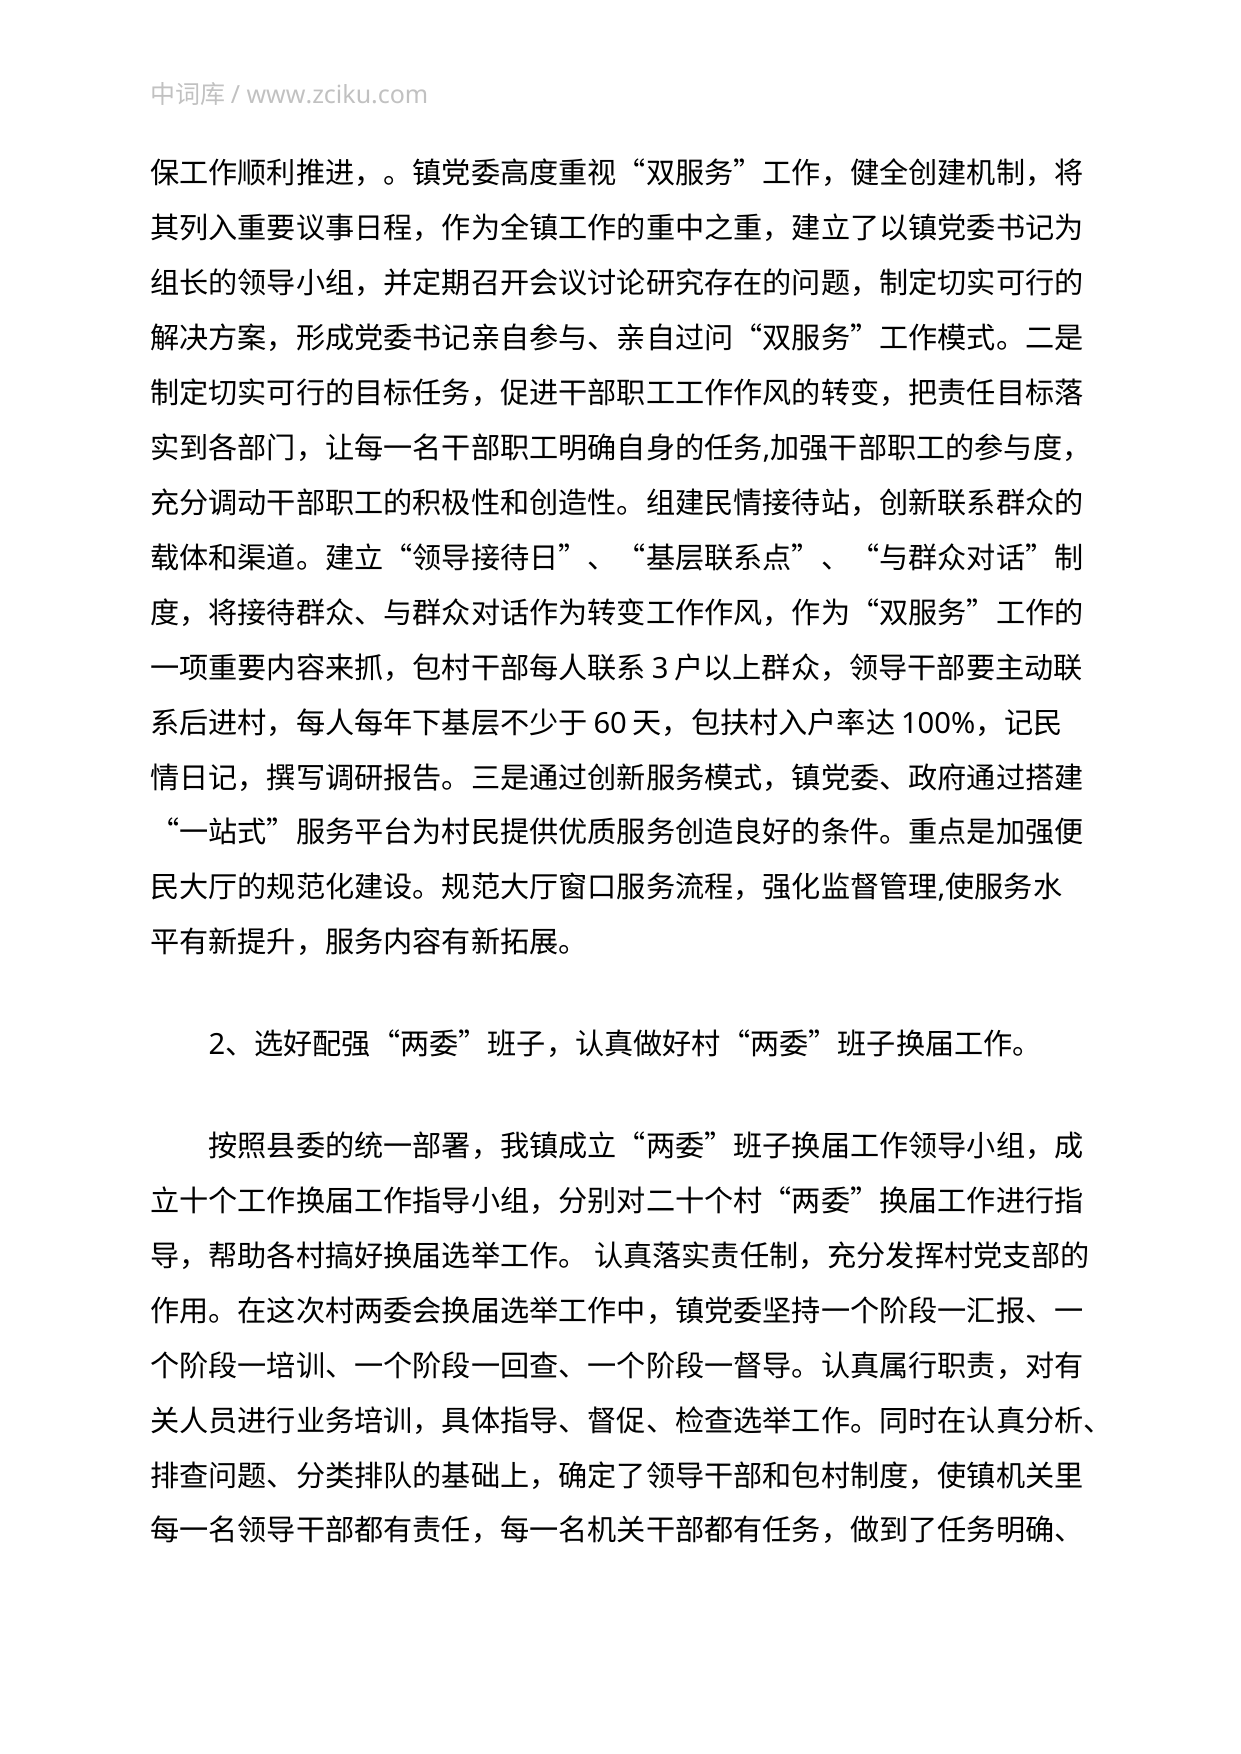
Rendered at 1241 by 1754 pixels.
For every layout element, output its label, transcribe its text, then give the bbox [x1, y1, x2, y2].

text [150, 1123, 1090, 1549]
text 2、选好配强“两委”班子，认真做好村“两委”班子换届工作。 [150, 1021, 1090, 1063]
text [150, 150, 1090, 961]
